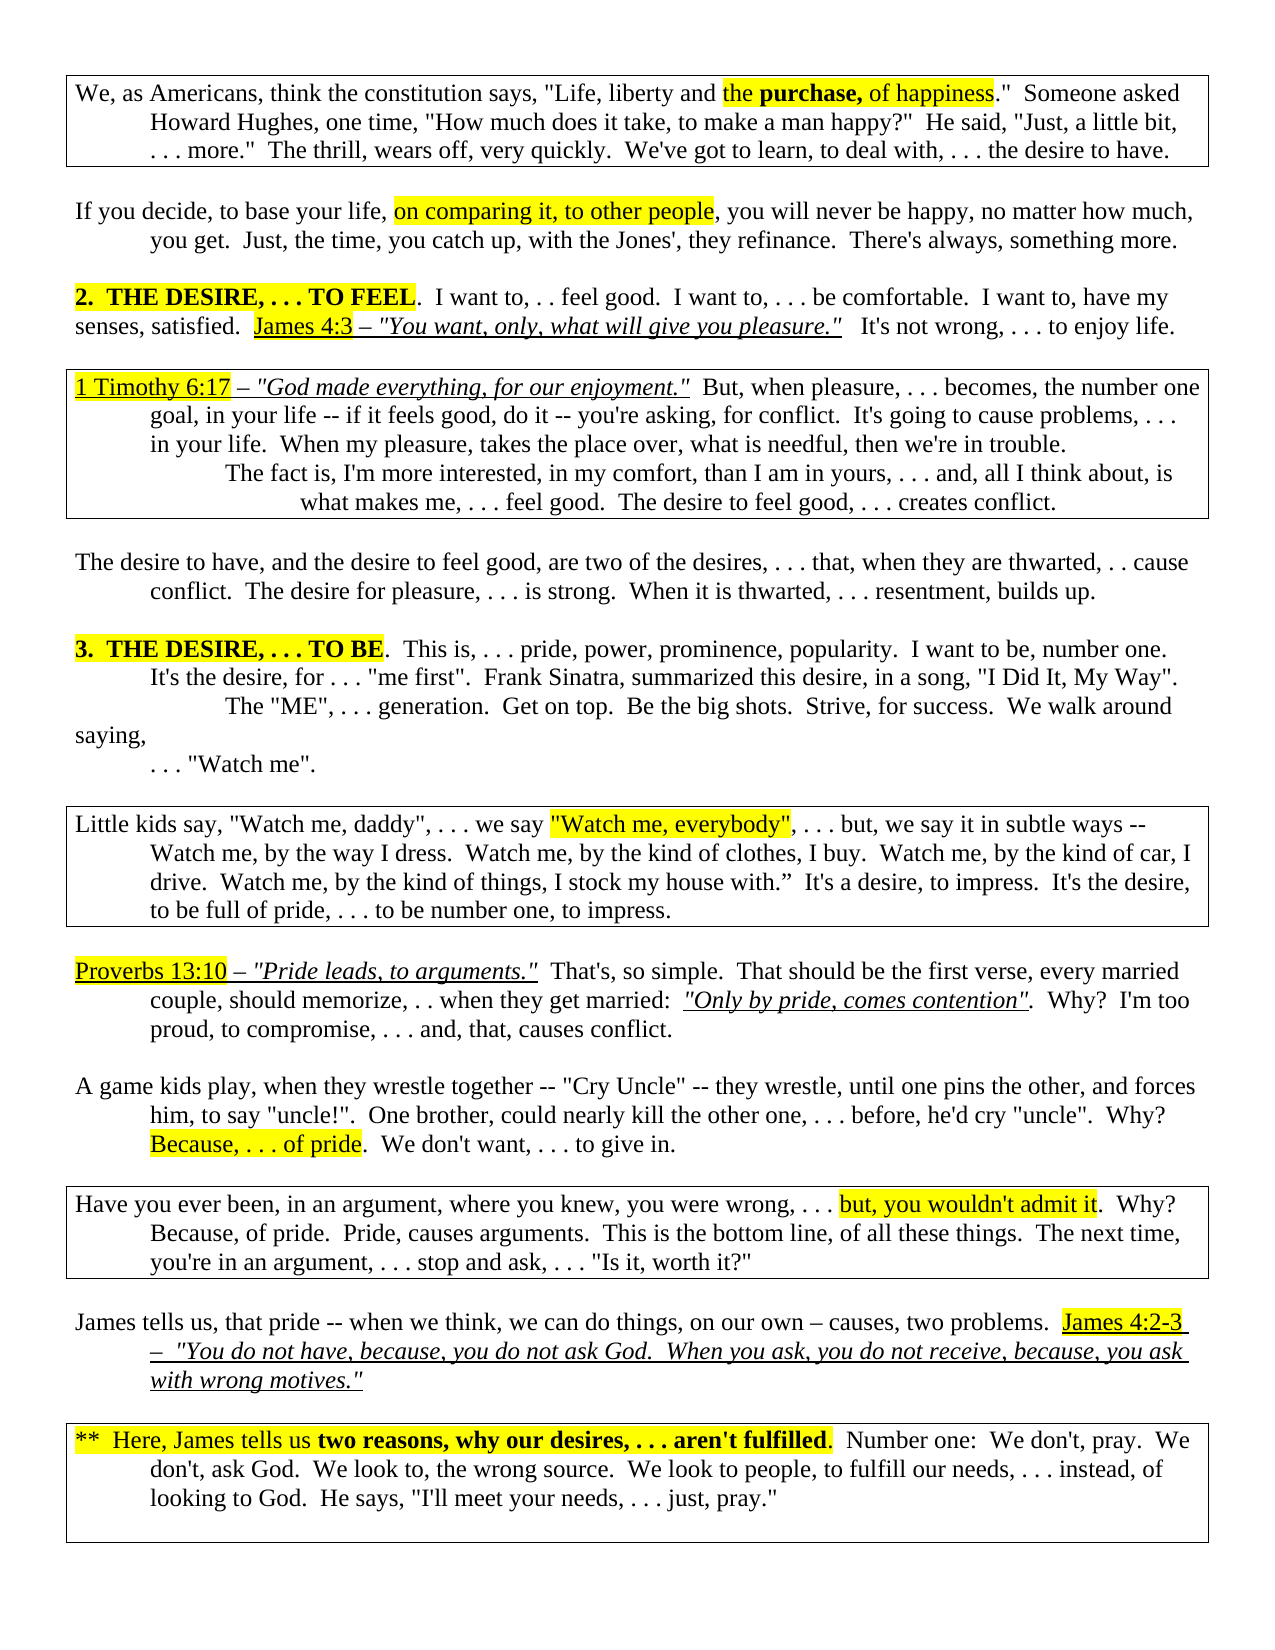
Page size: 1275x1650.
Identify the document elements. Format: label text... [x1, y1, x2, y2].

text A game kids play, when they wrestle together -- "Cry Uncle" -- they wrestle, until one pins the other, and forces him, to say "uncle!". One brother, could nearly kill the other one, . . . before, he'd cry "uncle". Why? Because, . . . of pride. We don't want, . . . to give in. [75, 1071, 1200, 1157]
text 1 Timothy 6:17 – "God made everything, for our enjoyment." But, when pleasure, . . . becomes, the number one goal, in your life -- if it feels good, do it -- you're asking, for conflict. It's going to cause problems, . . . in your life. When my pleasure, takes the place over, what is needful, then we're in trouble. [67, 370, 1208, 455]
text ** Here, James tells us two reasons, why our desires, . . . aren't fulfilled. Number one: We don't, pray. We don't, ask God. We look to, the wrong source. We look to people, to fulfill our needs, . . . instead, of looking to God. He says, "I'll meet your needs, . . . just, pray." [67, 1424, 1208, 1512]
text James tells us, that pride -- when we think, we can do things, on our own – causes, two problems. James 4:2-3 – "You do not have, because, you do not ask God. When you ask, you do not receive, because, you ask with wrong motives." [75, 1307, 1200, 1394]
text Proverbs 13:10 – "Pride leads, to arguments." That's, so simple. That should be the first verse, every married couple, should memorize, . . when they get married: "Only by pride, comes contention". Why? I'm too proud, to compromise, . . . and, that, causes conflict. [75, 956, 1200, 1042]
text We, as Americans, think the constitution says, "Life, liberty and the purchase, of happiness." Someone asked Howard Hughes, one time, "How much does it take, to make a man happy?" He said, "Just, a little bit, . . . more." The thrill, wears off, very quickly. We've got to learn, to deal with, . . . the desire to have. [67, 76, 1208, 166]
text The fact is, I'm more interested, in my comfort, than I am in yours, . . . and, all I think about, is what makes me, . . . feel good. The desire to feel good, . . . creates conflict. [67, 455, 1208, 518]
text . . . "Watch me". [75, 749, 1200, 777]
text The desire to have, and the desire to feel good, are two of the desires, . . . that, when they are thwarted, . . cause conflict. The desire for pleasure, . . . is strong. When it is thwarted, . . . resentment, builds up. [75, 547, 1200, 605]
text If you decide, to base your life, on comparing it, to other people, you will never be happy, no matter how much, you get. Just, the time, you catch up, with the Jones', they refinance. There's always, something more. [75, 196, 1200, 254]
text 2. THE DESIRE, . . . TO FEEL. I want to, . . feel good. I want to, . . . be comfortable. I want to, have my senses, satisfied. James 4:3 – "You want, only, what will give you pleasure." It's not wrong, . . . to enjoy life. [75, 282, 1200, 340]
text 3. THE DESIRE, . . . TO BE. This is, . . . pride, power, prominence, popularity. I want to be, number one. It's the desire, for . . . "me first". Frank Sinatra, summarized this desire, in a song, "I Did It, My Way". The "ME", . . . generation. Get on top. Be the big shots. Strive, for success. We walk around saying, [75, 634, 1200, 749]
text Have you ever been, in an argument, where you knew, you were wrong, . . . but, you wouldn't admit it. Why? Because, of pride. Pride, causes arguments. This is the bottom line, of all these things. The next time, you're in an argument, . . . stop and ask, . . . "Is it, worth it?" [67, 1187, 1208, 1278]
text Little kids say, "Watch me, daddy", . . . we say "Watch me, everybody", . . . but, we say it in subtle ways -- Watch me, by the way I dress. Watch me, by the kind of clothes, I buy. Watch me, by the kind of car, I drive. Watch me, by the kind of things, I stock my house with.” It's a desire, to impress. It's the desire, to be full of pride, . . . to be number one, to impress. [67, 807, 1208, 926]
